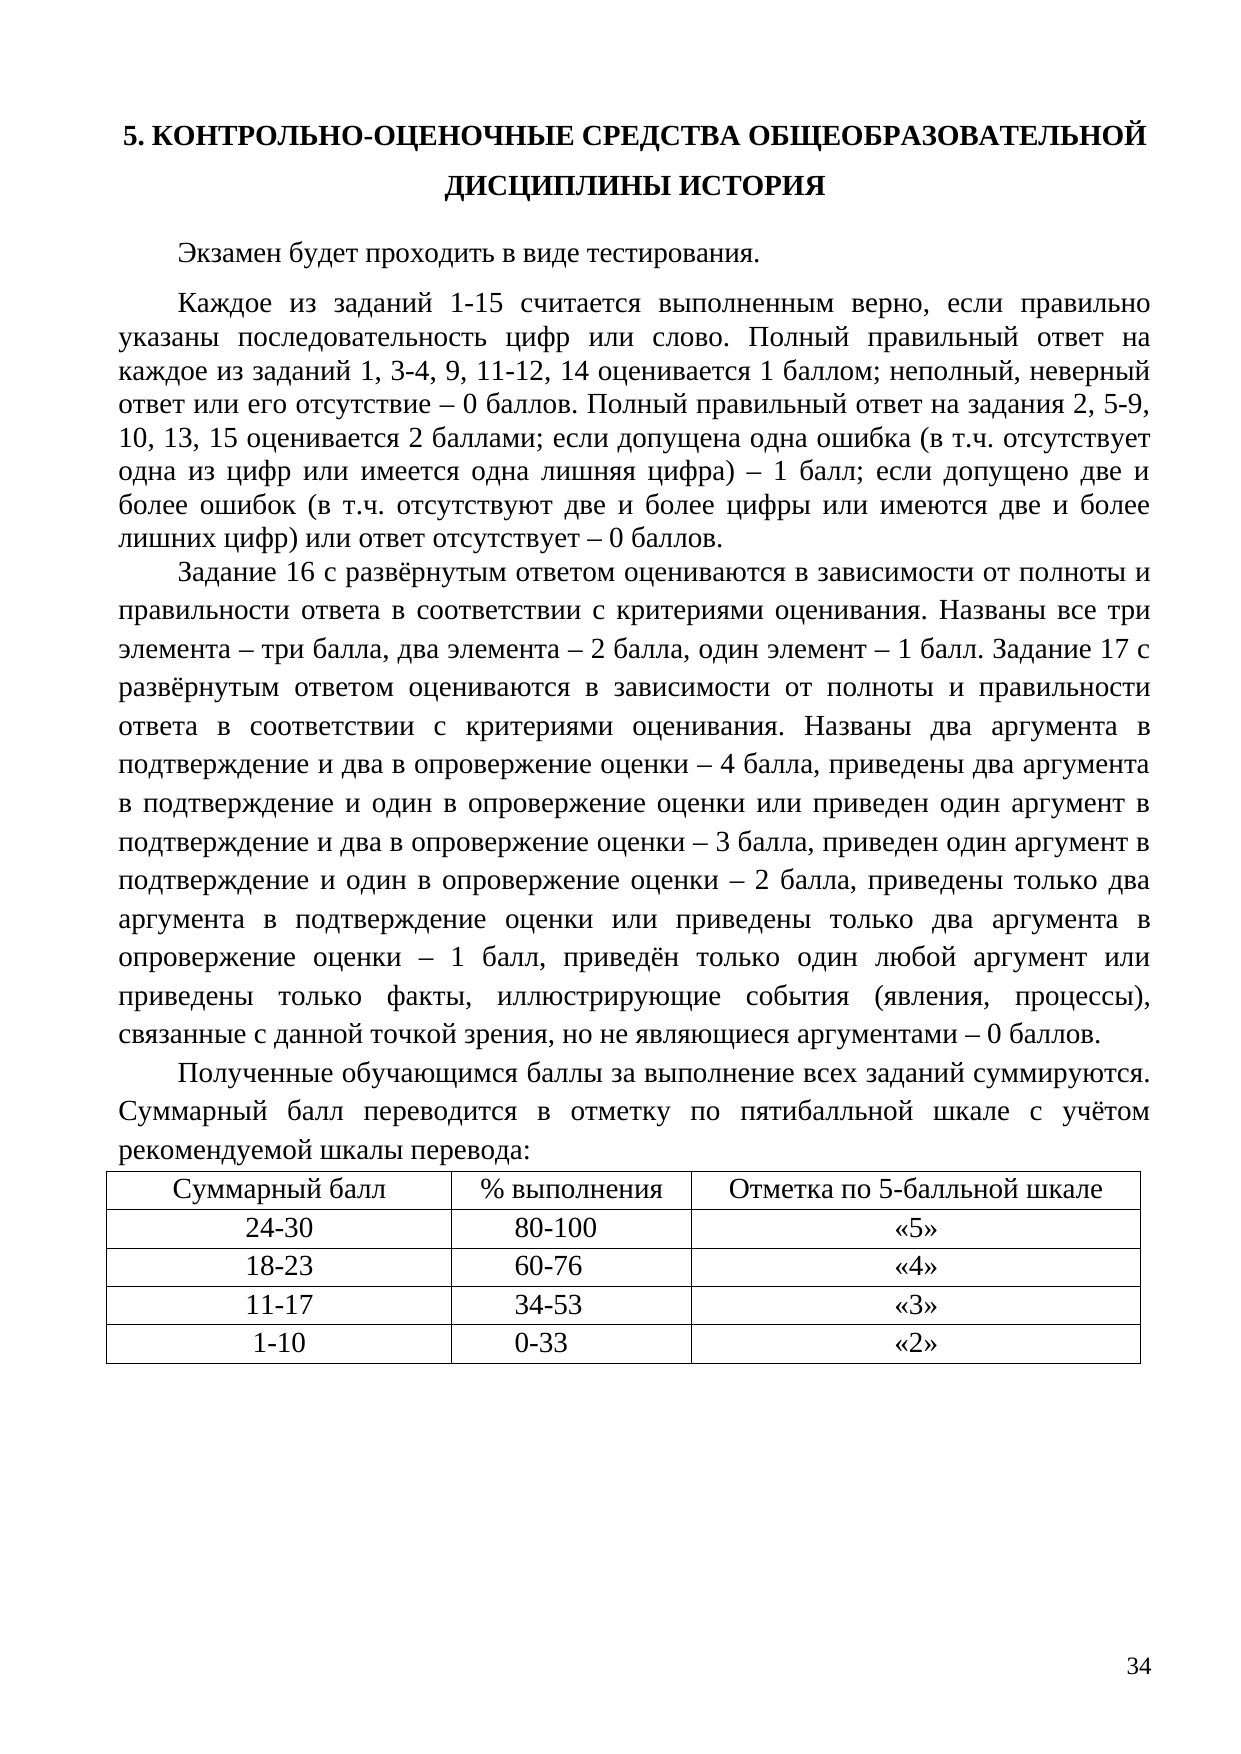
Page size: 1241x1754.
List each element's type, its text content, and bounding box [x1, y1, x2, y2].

table_cell 0-33 [452, 1325, 691, 1363]
table_cell «2» [692, 1325, 1140, 1363]
text Каждое из заданий 1-15 считается выполненным верно, если правильно указаны последовательность цифр или слово. Полный правильный ответ на каждое из заданий 1, 3-4, 9, 11-12, 14 оценивается 1 баллом; неполный, неверный ответ или его отсутствие – 0 баллов. Полный правильный ответ на задания 2, 5-9, 10, 13, 15 оценивается 2 баллами; если допущена одна ошибка (в т.ч. отсутствует одна из цифр или имеется одна лишняя цифра) – 1 балл; если допущено две и более ошибок (в т.ч. отсутствуют две и более цифры или имеются две и более лишних цифр) или ответ отсутствует – 0 баллов. [118, 286, 1152, 554]
table_header Отметка по 5-балльной шкале [692, 1172, 1140, 1209]
table_header Суммарный балл [107, 1172, 451, 1209]
table_cell «5» [692, 1210, 1140, 1247]
table_cell 11-17 [107, 1287, 451, 1324]
table_cell 34-53 [452, 1287, 691, 1324]
table_cell «3» [692, 1287, 1140, 1324]
table_cell «4» [692, 1249, 1140, 1286]
table_cell 80-100 [452, 1210, 691, 1247]
text Полученные обучающимся баллы за выполнение всех заданий суммируются. Суммарный балл переводится в отметку по пятибалльной шкале с учётом рекомендуемой шкалы перевода: [118, 1055, 1152, 1166]
table_cell 1-10 [107, 1325, 451, 1363]
text Задание 16 с развёрнутым ответом оцениваются в зависимости от полноты и правильности ответа в соответствии с критериями оценивания. Названы все три элемента – три балла, два элемента – 2 балла, один элемент – 1 балл. Задание 17 с развёрнутым ответом оцениваются в зависимости от полноты и правильности ответа в соответствии с критериями оценивания. Названы два аргумента в подтверждение и два в опровержение оценки – 4 балла, приведены два аргумента в подтверждение и один в опровержение оценки или приведен один аргумент в подтверждение и два в опровержение оценки – 3 балла, приведен один аргумент в подтверждение и один в опровержение оценки – 2 балла, приведены только два аргумента в подтверждение оценки или приведены только два аргумента в опровержение оценки – 1 балл, приведён только один любой аргумент или приведены только факты, иллюстрирующие события (явления, процессы), связанные с данной точкой зрения, но не являющиеся аргументами – 0 баллов. [118, 554, 1152, 1050]
table_cell 18-23 [107, 1249, 451, 1286]
text 5. КОНТРОЛЬНО-ОЦЕНОЧНЫЕ СРЕДСТВА ОБЩЕОБРАЗОВАТЕЛЬНОЙ ДИСЦИПЛИНЫ ИСТОРИЯ [118, 118, 1152, 202]
text Экзамен будет проходить в виде тестирования. [118, 235, 1152, 269]
table_header % выполнения [452, 1172, 691, 1209]
table_cell 24-30 [107, 1210, 451, 1247]
table_cell 60-76 [452, 1249, 691, 1286]
